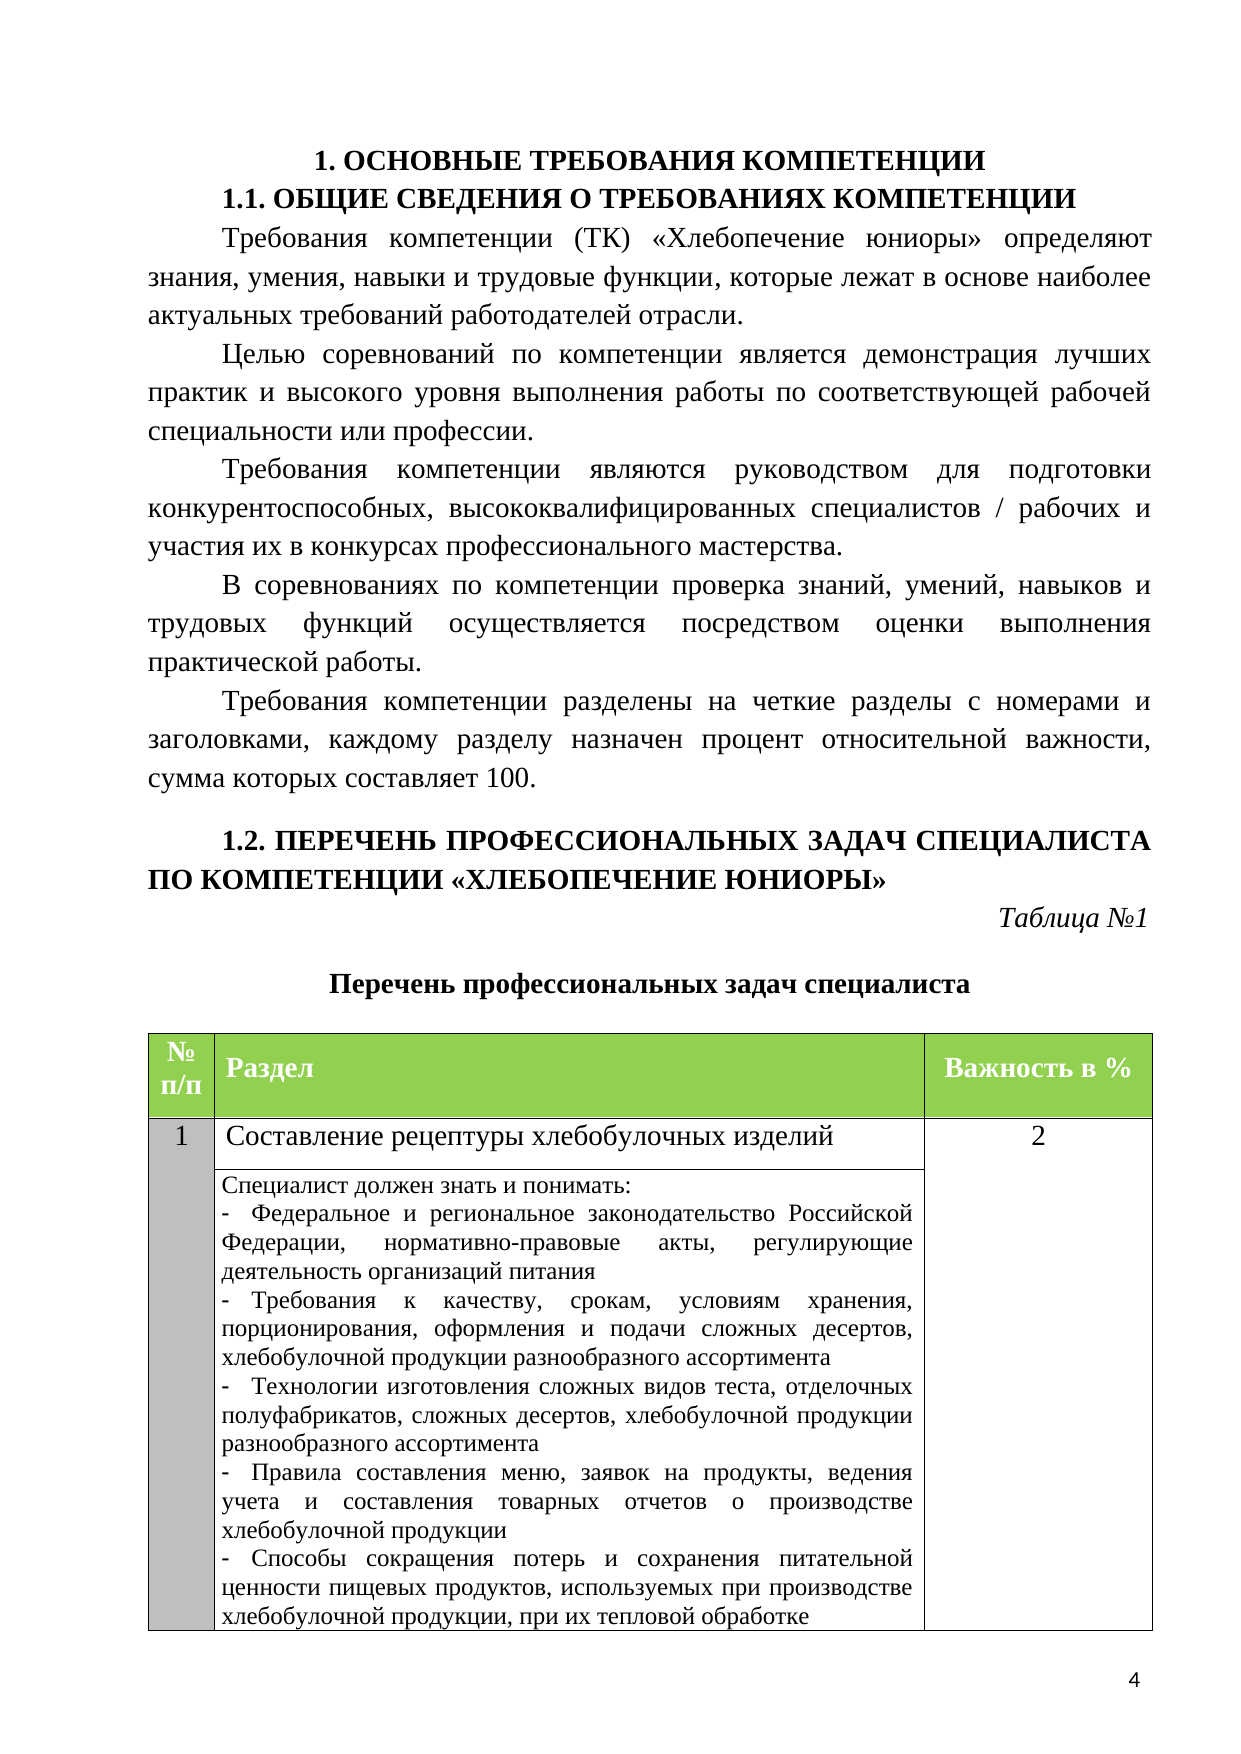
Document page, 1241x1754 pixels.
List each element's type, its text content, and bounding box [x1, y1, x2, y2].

text 1.1. ОБЩИЕ СВЕДЕНИЯ О ТРЕБОВАНИЯХ КОМПЕТЕНЦИИ [148, 182, 1152, 215]
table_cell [215, 1170, 924, 1630]
table_cell 1 [149, 1119, 214, 1630]
text 1. ОСНОВНЫЕ ТРЕБОВАНИЯ КОМПЕТЕНЦИИ [148, 143, 1152, 177]
text Требования компетенции являются руководством для подготовки конкурентоспособных, высококвалифицированных специалистов / рабочих и участия их в конкурсах профессионального мастерства. [148, 451, 1152, 562]
text Требования компетенции (ТК) «Хлебопечение юниоры» определяют знания, умения, навыки и трудовые функции, которые лежат в основе наиболее актуальных требований работодателей отрасли. [148, 220, 1152, 331]
text В соревнованиях по компетенции проверка знаний, умений, навыков и трудовых функций осуществляется посредством оценки выполнения практической работы. [148, 567, 1152, 678]
text Таблица №1 [148, 900, 1152, 934]
table_cell Составление рецептуры хлебобулочных изделий [215, 1119, 924, 1169]
text Требования компетенции разделены на четкие разделы с номерами и заголовками, каждому разделу назначен процент относительной важности, сумма которых составляет 100. [148, 683, 1152, 793]
table_header Важность в % [925, 1034, 1152, 1117]
text Перечень профессиональных задач специалиста [148, 967, 1152, 1000]
table_header Раздел [215, 1034, 924, 1117]
table_cell 2 [925, 1119, 1152, 1630]
text Целью соревнований по компетенции является демонстрация лучших практик и высокого уровня выполнения работы по соответствующей рабочей специальности или профессии. [148, 336, 1152, 446]
subtitle 1.2. ПЕРЕЧЕНЬ ПРОФЕССИОНАЛЬНЫХ ЗАДАЧ СПЕЦИАЛИСТА ПО КОМПЕТЕНЦИИ «ХЛЕБОПЕЧЕНИЕ ЮНИОРЫ» [148, 823, 1152, 895]
table_header № п/п [149, 1034, 214, 1117]
